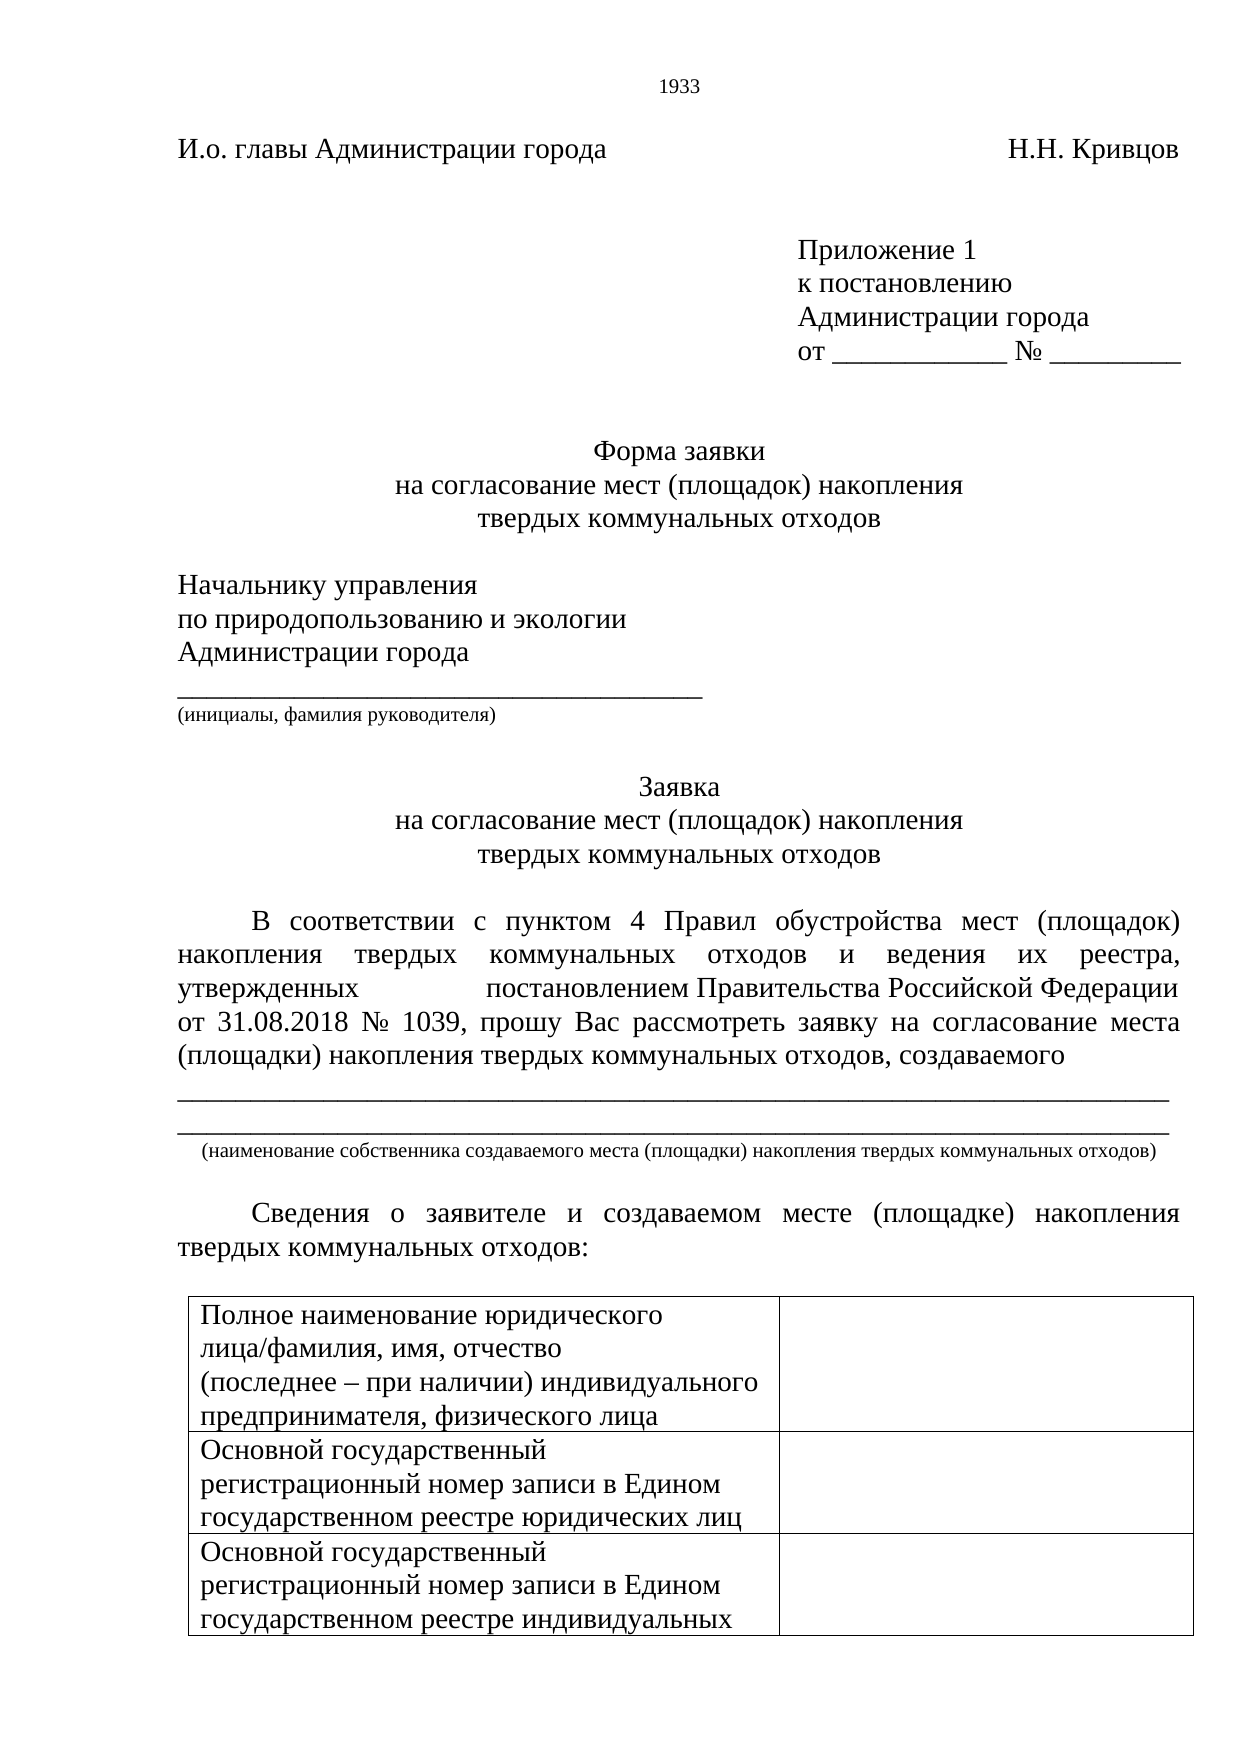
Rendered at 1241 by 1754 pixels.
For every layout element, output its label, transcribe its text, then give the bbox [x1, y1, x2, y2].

text к постановлению [797, 266, 1181, 299]
text В соответствии с пунктом 4 Правил обустройства мест (площадок) накопления твердых коммунальных отходов и ведения их реестра, утвержденных постановлением Правительства Российской Федерации от 31.08.2018 № 1039, прошу Вас рассмотреть заявку на согласование места (площадки) накопления твердых коммунальных отходов, создаваемого [177, 903, 1181, 1071]
title И.о. главы Администрации города Н.Н. Кривцов [177, 131, 1181, 165]
text Начальнику управления [177, 567, 1181, 601]
text по природопользованию и экологии [177, 601, 1181, 634]
text на согласование мест (площадок) накопления [177, 802, 1181, 836]
table_cell Основной государственный регистрационный номер записи в Едином государственном реестре юридических лиц [189, 1432, 779, 1533]
text ____________________________________________________________________ [177, 1071, 1181, 1104]
table_header Полное наименование юридического лица/фамилия, имя, отчество (последнее – при наличии) индивидуального предпринимателя, физического лица [189, 1297, 779, 1431]
text (наименование собственника создаваемого места (площадки) накопления твердых коммунальных отходов) [177, 1138, 1181, 1162]
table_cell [189, 1534, 779, 1634]
text Заявка [177, 769, 1181, 802]
text твердых коммунальных отходов [177, 836, 1181, 869]
text на согласование мест (площадок) накопления [177, 467, 1181, 500]
table_cell [780, 1534, 1193, 1634]
text Администрации города [177, 634, 1181, 668]
text (инициалы, фамилия руководителя) [177, 702, 1181, 726]
text от ____________ № _________ [797, 333, 1181, 366]
table_cell [780, 1432, 1193, 1533]
text Форма заявки [177, 433, 1181, 467]
text Приложение 1 [797, 232, 1181, 266]
text Сведения о заявителе и создаваемом месте (площадке) накопления твердых коммунальных отходов: [177, 1195, 1181, 1262]
text ____________________________________ [177, 668, 1181, 702]
text Администрации города [797, 299, 1181, 333]
text ____________________________________________________________________ [177, 1104, 1181, 1138]
table_header [780, 1297, 1193, 1431]
text твердых коммунальных отходов [177, 500, 1181, 534]
